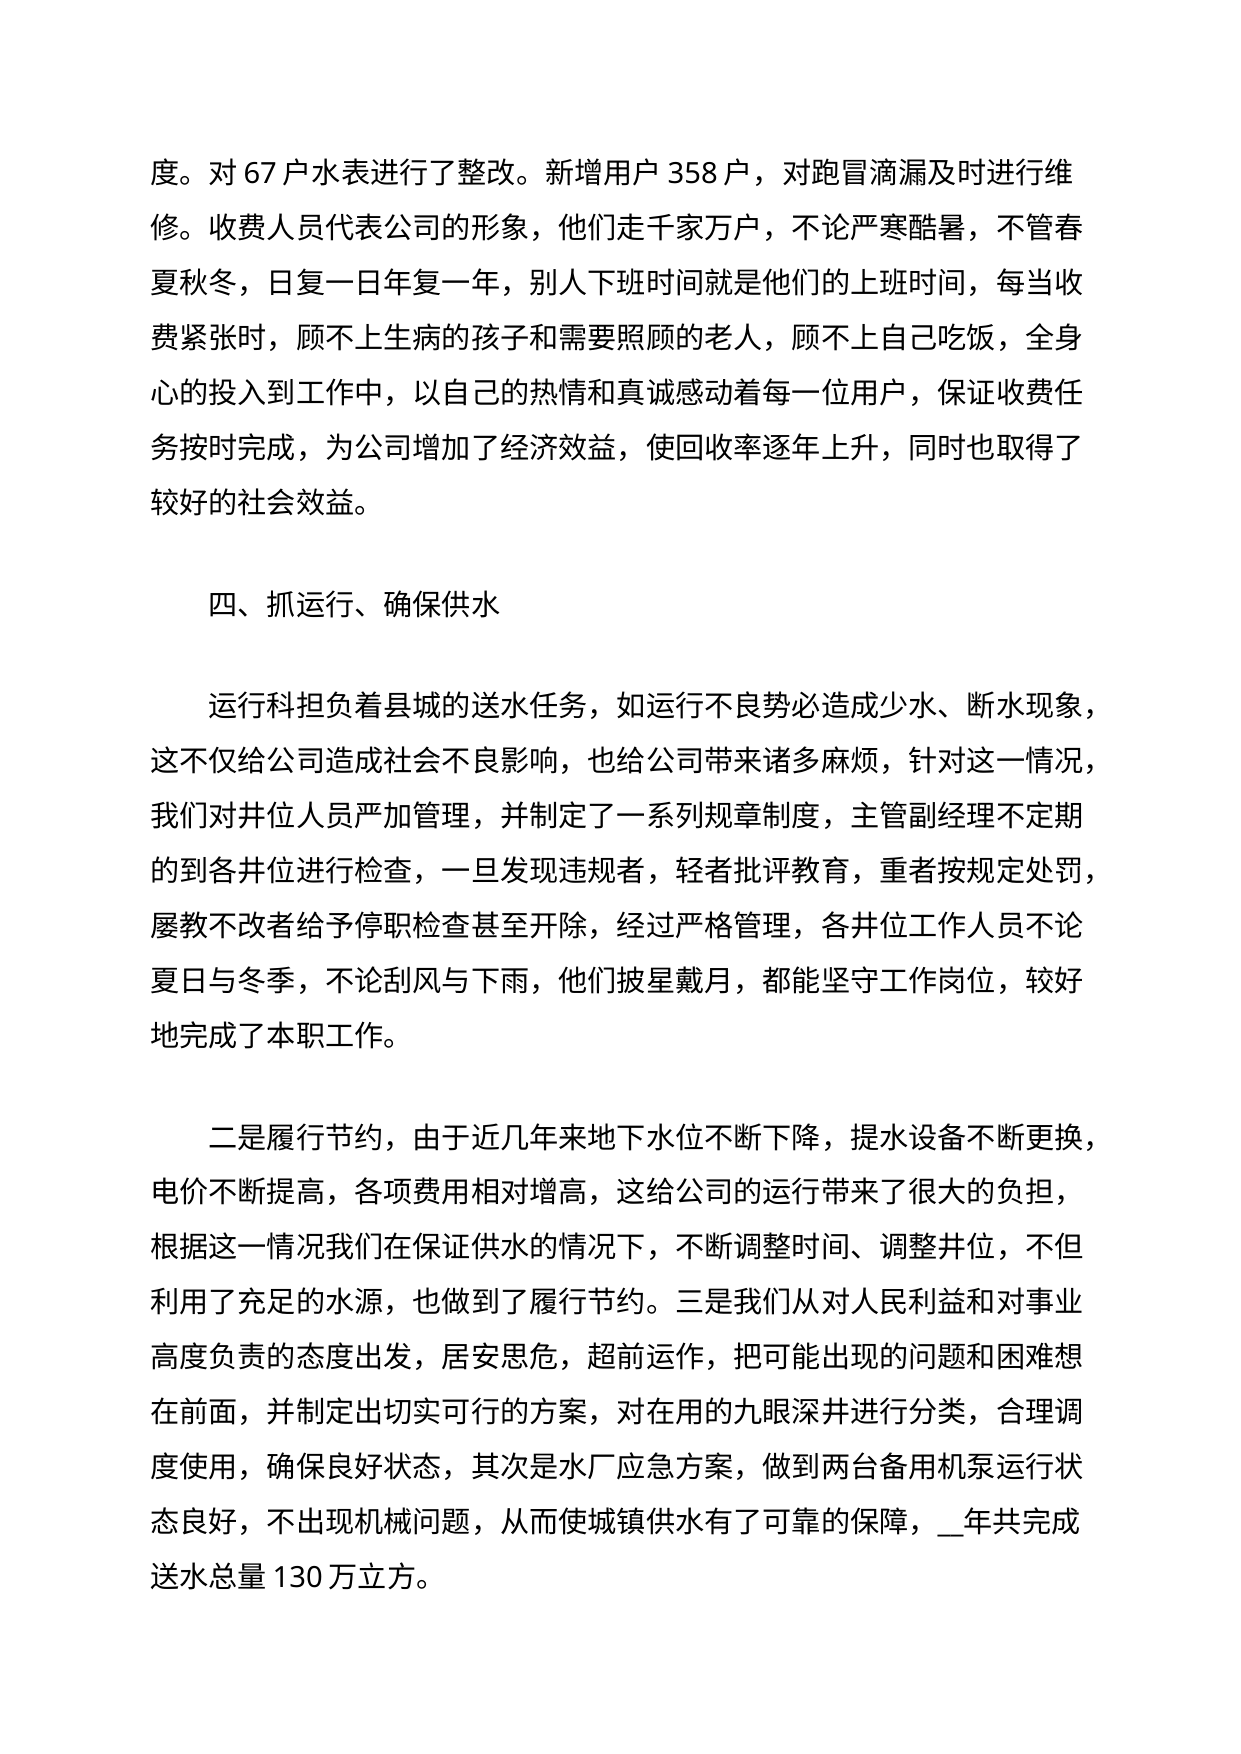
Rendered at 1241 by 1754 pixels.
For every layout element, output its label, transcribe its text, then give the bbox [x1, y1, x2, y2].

text 运行科担负着县城的送水任务，如运行不良势必造成少水、断水现象，这不仅给公司造成社会不良影响，也给公司带来诸多麻烦，针对这一情况，我们对井位人员严加管理，并制定了一系列规章制度，主管副经理不定期的到各井位进行检查，一旦发现违规者，轻者批评教育，重者按规定处罚，屡教不改者给予停职检查甚至开除，经过严格管理，各井位工作人员不论夏日与冬季，不论刮风与下雨，他们披星戴月，都能坚守工作岗位，较好地完成了本职工作。 [150, 683, 1090, 1055]
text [150, 150, 1090, 522]
text 二是履行节约，由于近几年来地下水位不断下降，提水设备不断更换，电价不断提高，各项费用相对增高，这给公司的运行带来了很大的负担，根据这一情况我们在保证供水的情况下，不断调整时间、调整井位，不但利用了充足的水源，也做到了履行节约。三是我们从对人民利益和对事业高度负责的态度出发，居安思危，超前运作，把可能出现的问题和困难想在前面，并制定出切实可行的方案，对在用的九眼深井进行分类，合理调度使用，确保良好状态，其次是水厂应急方案，做到两台备用机泵运行状态良好，不出现机械问题，从而使城镇供水有了可靠的保障，__年共完成送水总量130万立方。 [150, 1114, 1090, 1596]
text 四、抓运行、确保供水 [150, 581, 1090, 623]
